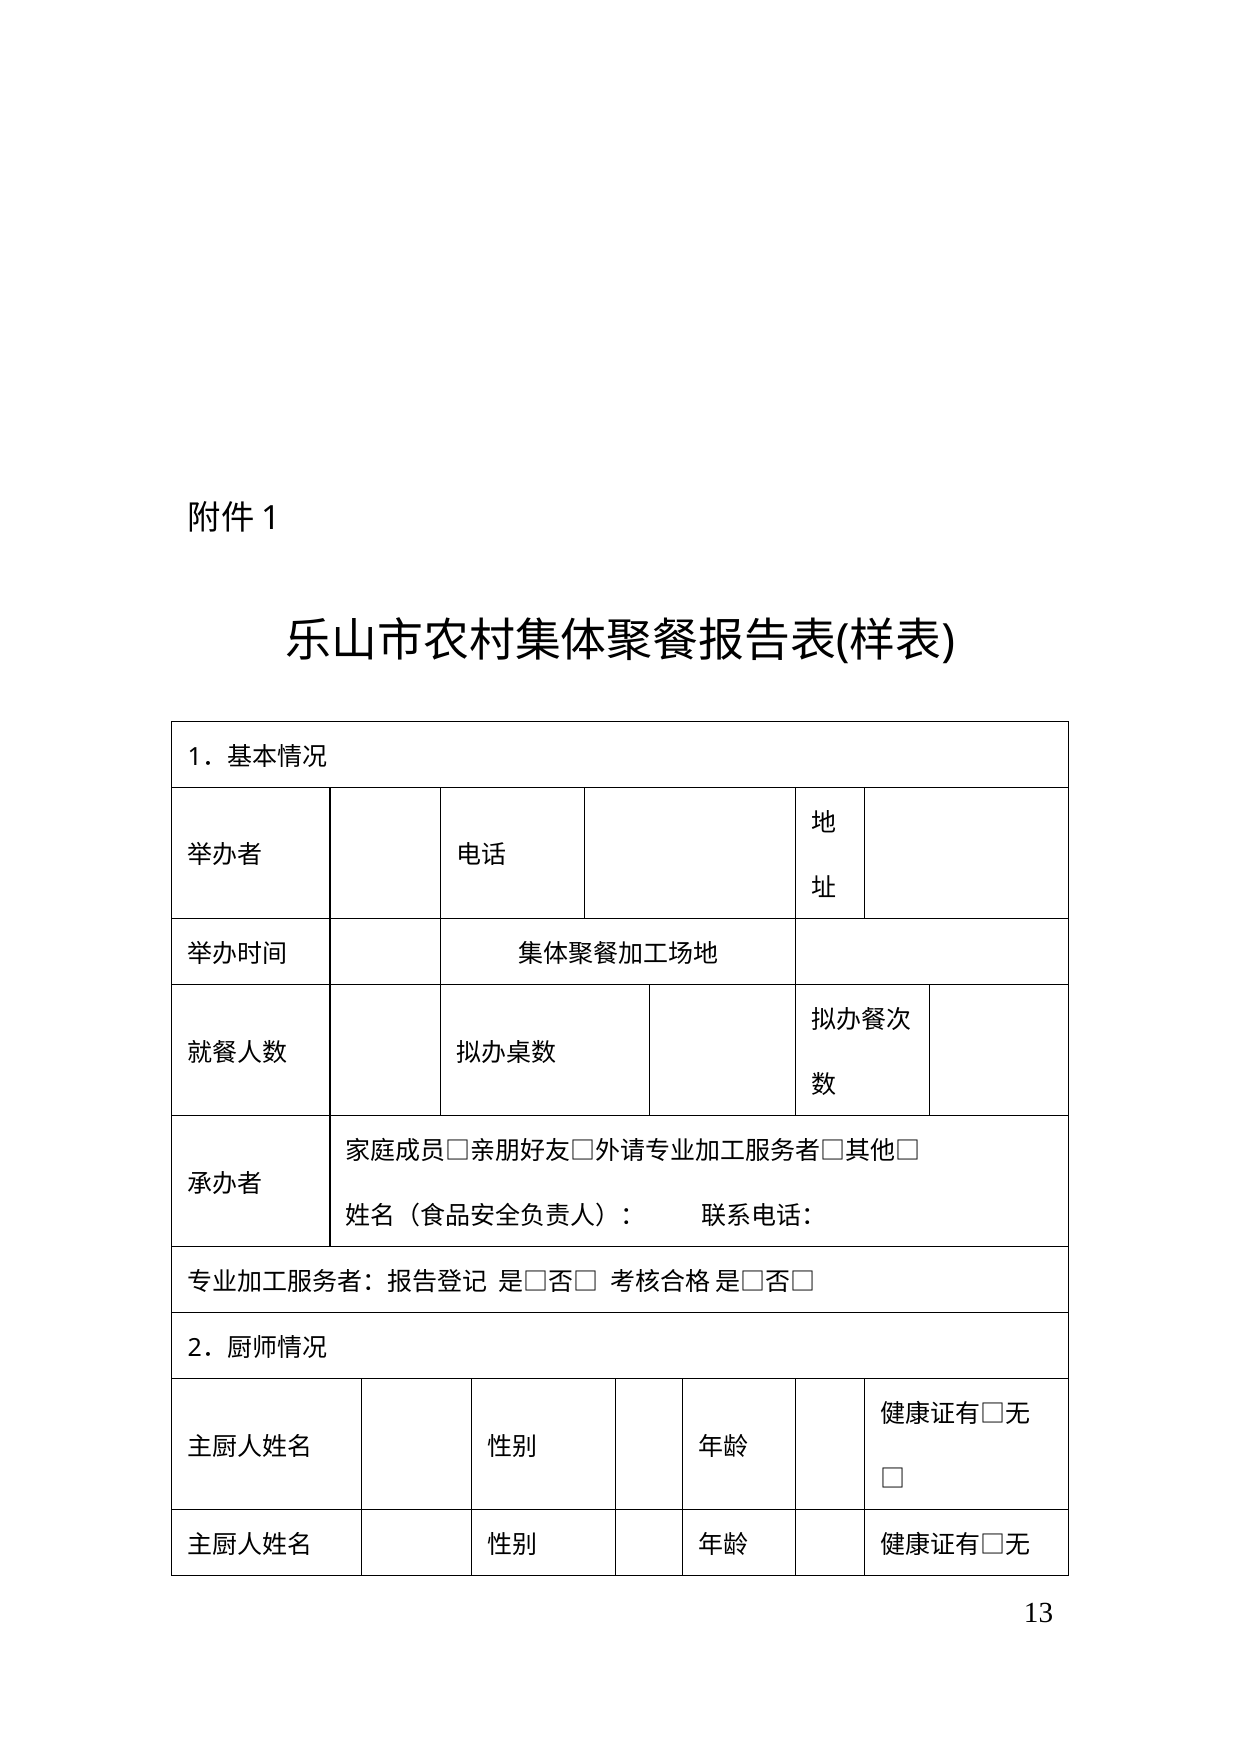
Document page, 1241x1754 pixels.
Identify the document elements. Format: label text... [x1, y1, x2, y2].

table_cell [331, 788, 440, 918]
table_cell [796, 919, 1068, 984]
table_cell [616, 1379, 682, 1509]
table_cell 家庭成员□亲朋好友□外请专业加工服务者□其他□ 姓名（食品安全负责人）： 联系电话： [331, 1116, 1068, 1246]
table_cell 主厨人姓名 [172, 1510, 361, 1575]
table_cell [616, 1510, 682, 1575]
table_cell 电话 [441, 788, 584, 918]
table_cell [362, 1379, 471, 1509]
table_cell 健康证有□无□ [865, 1379, 1068, 1509]
table_cell [331, 919, 440, 984]
text 附件1 [187, 483, 1053, 548]
table_cell [796, 1379, 864, 1509]
text 乐山市农村集体聚餐报告表(样表) [187, 613, 1053, 667]
table_cell [650, 985, 795, 1115]
table_cell 年龄 [683, 1379, 795, 1509]
table_cell 健康证有□无□ [865, 1510, 1068, 1575]
table_cell 承办者 [172, 1116, 329, 1246]
table_cell 举办时间 [172, 919, 329, 984]
table_cell [865, 788, 1068, 918]
table_cell 性别 [472, 1510, 615, 1575]
table_cell 年龄 [683, 1510, 795, 1575]
table_cell [930, 985, 1068, 1115]
table_cell 主厨人姓名 [172, 1379, 361, 1509]
table_cell 拟办餐次数 [796, 985, 929, 1115]
table_cell 性别 [472, 1379, 615, 1509]
table_header 1．基本情况 [172, 722, 1068, 787]
table_cell 集体聚餐加工场地 [441, 919, 795, 984]
table_cell [331, 985, 440, 1115]
table_cell 专业加工服务者：报告登记 是□否□ 考核合格 是□否□ [172, 1247, 1068, 1312]
table_cell 拟办桌数 [441, 985, 649, 1115]
table_cell [362, 1510, 471, 1575]
table_cell 地址 [796, 788, 864, 918]
table_cell [796, 1510, 864, 1575]
table_cell 举办者 [172, 788, 329, 918]
table_cell 2．厨师情况 [172, 1313, 1068, 1378]
table_cell [585, 788, 795, 918]
table_cell 就餐人数 [172, 985, 329, 1115]
